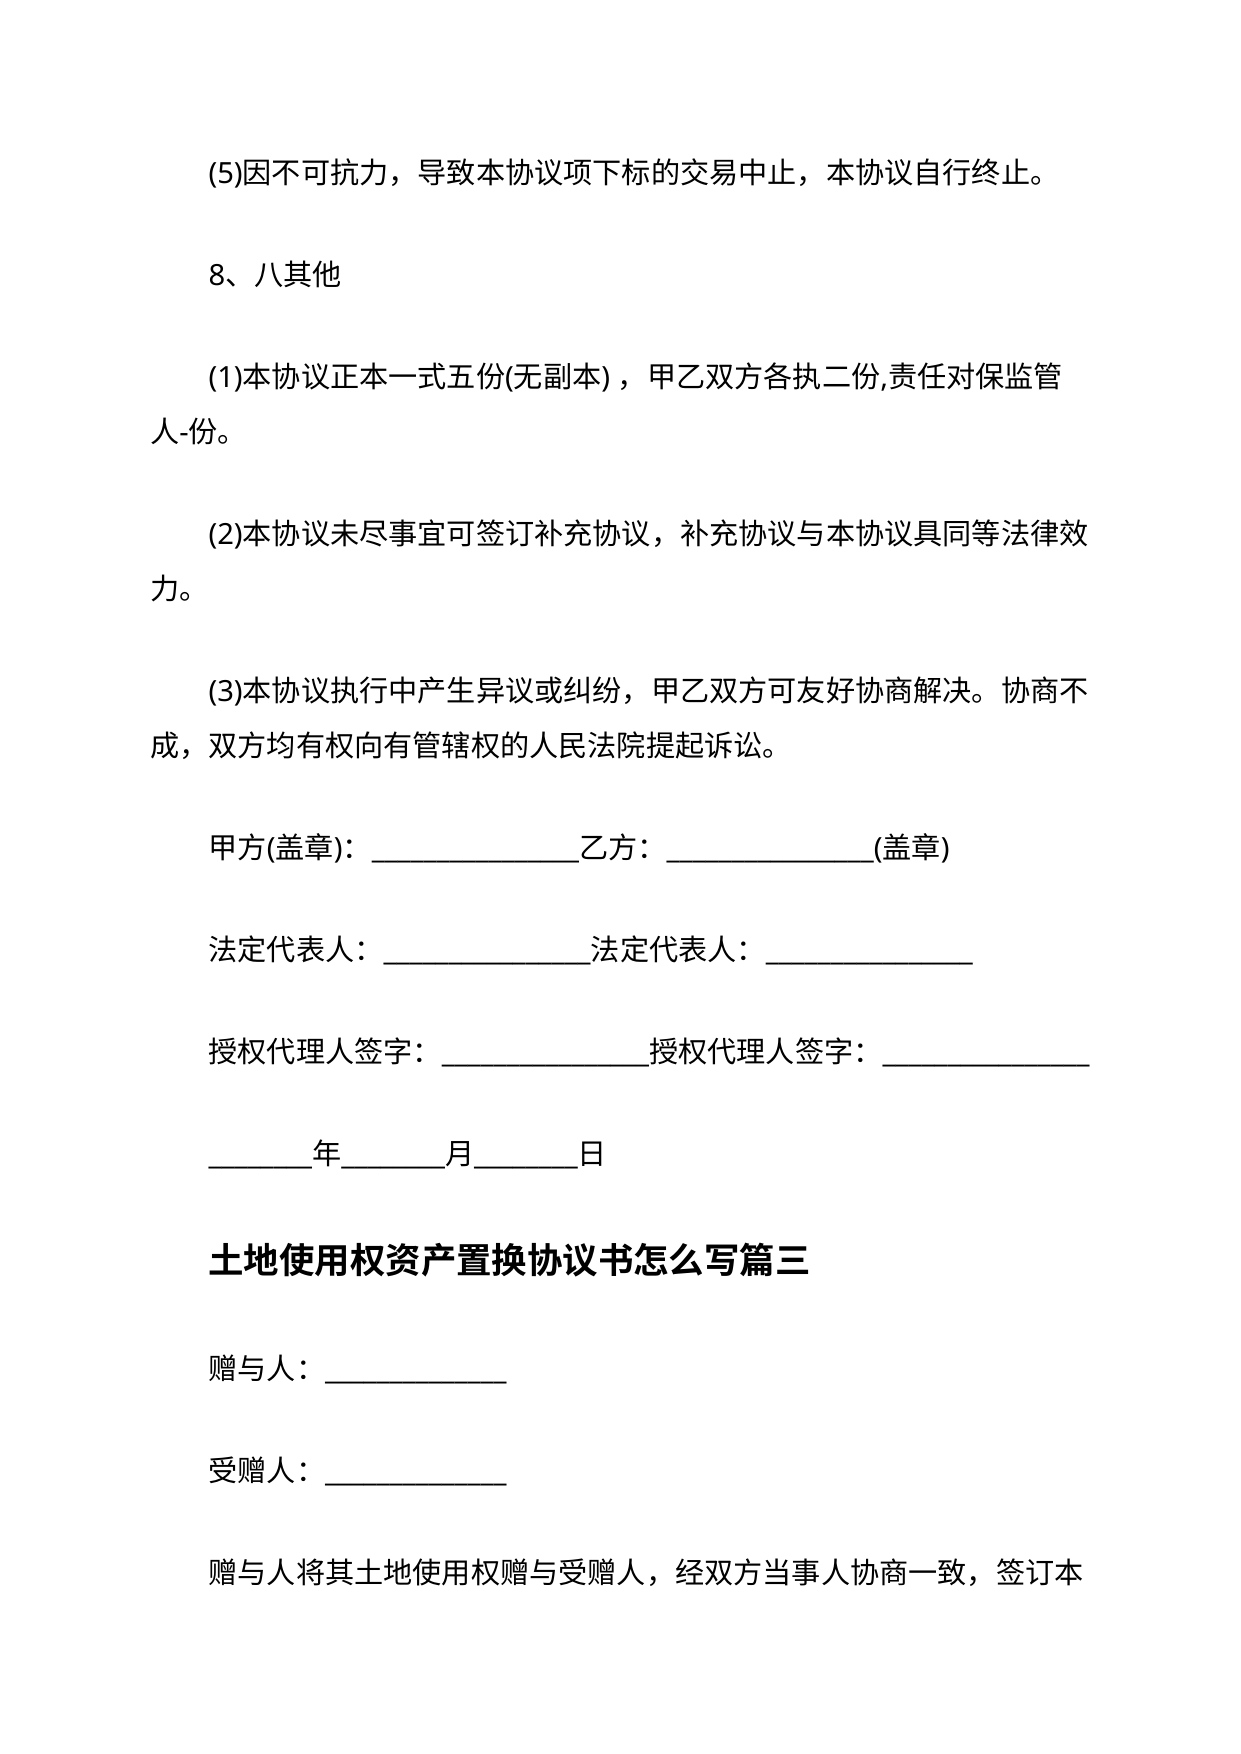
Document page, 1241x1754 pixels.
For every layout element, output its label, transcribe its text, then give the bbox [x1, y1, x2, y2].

text (1)本协议正本一式五份(无副本) ，甲乙双方各执二份,责任对保监管人-份。 [150, 354, 1090, 451]
text (3)本协议执行中产生异议或纠纷，甲乙双方可友好协商解决。协商不成，双方均有权向有管辖权的人民法院提起诉讼。 [150, 668, 1090, 765]
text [150, 1550, 1090, 1592]
text 法定代表人：________________法定代表人：________________ [150, 926, 1090, 969]
text (2)本协议未尽事宜可签订补充协议，补充协议与本协议具同等法律效力。 [150, 511, 1090, 608]
text 8、八其他 [150, 252, 1090, 294]
text 甲方(盖章)：________________乙方：________________(盖章) [150, 824, 1090, 867]
text 授权代理人签字：________________授权代理人签字：________________ [150, 1028, 1090, 1071]
text 受赠人：______________ [150, 1448, 1090, 1490]
text 赠与人：______________ [150, 1346, 1090, 1388]
text (5)因不可抗力，导致本协议项下标的交易中止，本协议自行终止。 [150, 150, 1090, 192]
text 土地使用权资产置换协议书怎么写篇三 [150, 1232, 1090, 1284]
text ________年________月________日 [150, 1130, 1090, 1173]
